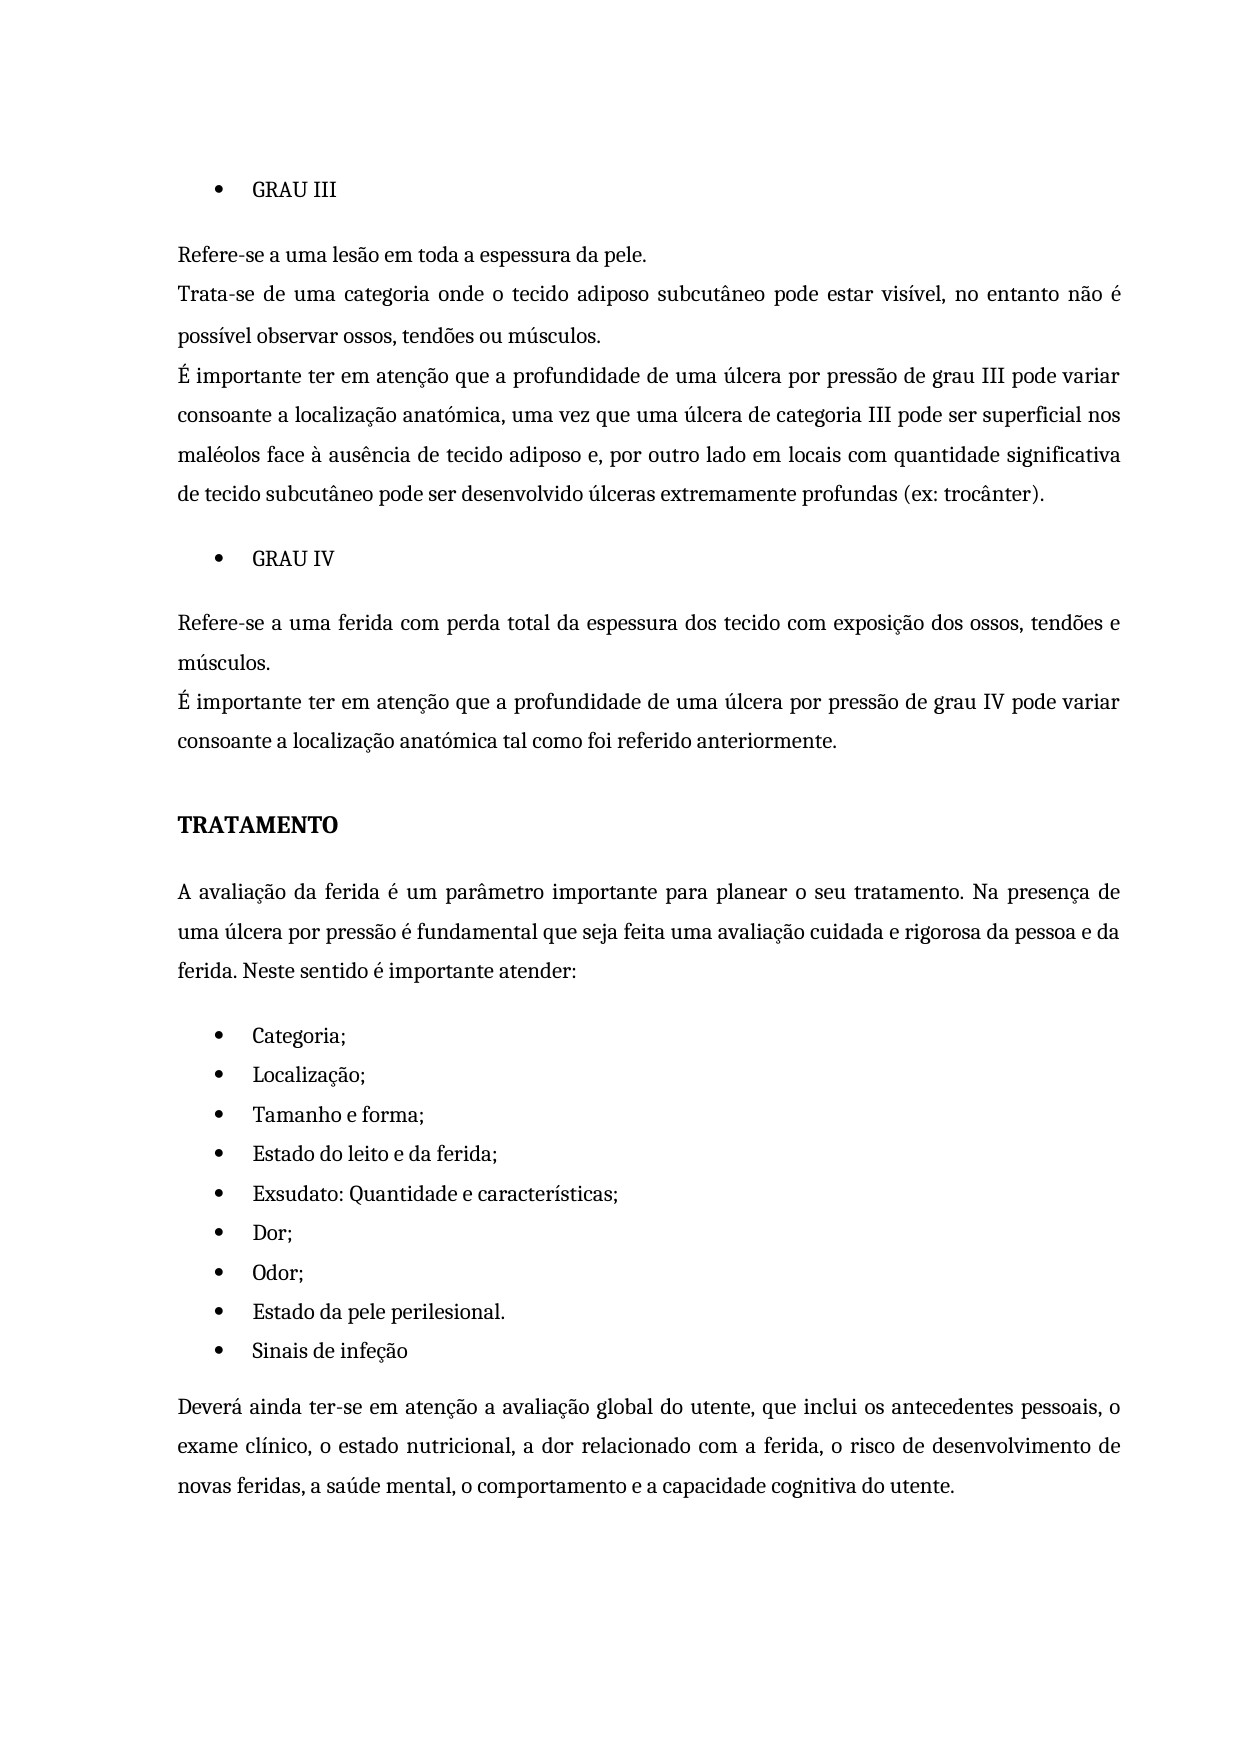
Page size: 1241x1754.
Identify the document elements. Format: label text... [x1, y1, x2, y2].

list Exsudato: Quantidade e características; [215, 1180, 1122, 1207]
text É importante ter em atenção que a profundidade de uma úlcera por pressão de grau IV pode variar consoante a localização anatómica tal como foi referido anteriormente. [177, 689, 1122, 755]
list Categoria; [215, 1022, 1122, 1049]
list Localização; [215, 1062, 1122, 1088]
list Estado da pele perilesional. [215, 1299, 1122, 1325]
text A avaliação da ferida é um parâmetro importante para planear o seu tratamento. Na presença de uma úlcera por pressão é fundamental que seja feita uma avaliação cuidada e rigorosa da pessoa e da ferida. Neste sentido é importante atender: [177, 879, 1122, 984]
list Odor; [215, 1259, 1122, 1286]
list Sinais de infeção [215, 1338, 1122, 1365]
list GRAU III [215, 177, 1122, 203]
list Estado do leito e da ferida; [215, 1141, 1122, 1167]
text Deverá ainda ter-se em atenção a avaliação global do utente, que inclui os antecedentes pessoais, o exame clínico, o estado nutricional, a dor relacionado com a ferida, o risco de desenvolvimento de novas feridas, a saúde mental, o comportamento e a capacidade cognitiva do utente. [177, 1393, 1122, 1499]
list Dor; [215, 1220, 1122, 1246]
list GRAU IV [215, 545, 1122, 572]
list Tamanho e forma; [215, 1101, 1122, 1128]
text Refere-se a uma ferida com perda total da espessura dos tecido com exposição dos ossos, tendões e músculos. [177, 610, 1122, 676]
text Refere-se a uma lesão em toda a espessura da pele. Trata-se de uma categoria onde o tecido adiposo subcutâneo pode estar visível, no entanto não é possível observar ossos, tendões ou músculos. É importante ter em atenção que a profundidade de uma úlcera por pressão de grau III pode variar consoante a localização anatómica, uma vez que uma úlcera de categoria III pode ser superficial nos maléolos face à ausência de tecido adiposo e, por outro lado em locais com quantidade significativa de tecido subcutâneo pode ser desenvolvido úlceras extremamente profundas (ex: trocânter). [177, 242, 1122, 507]
text TRATAMENTO [177, 768, 1122, 840]
